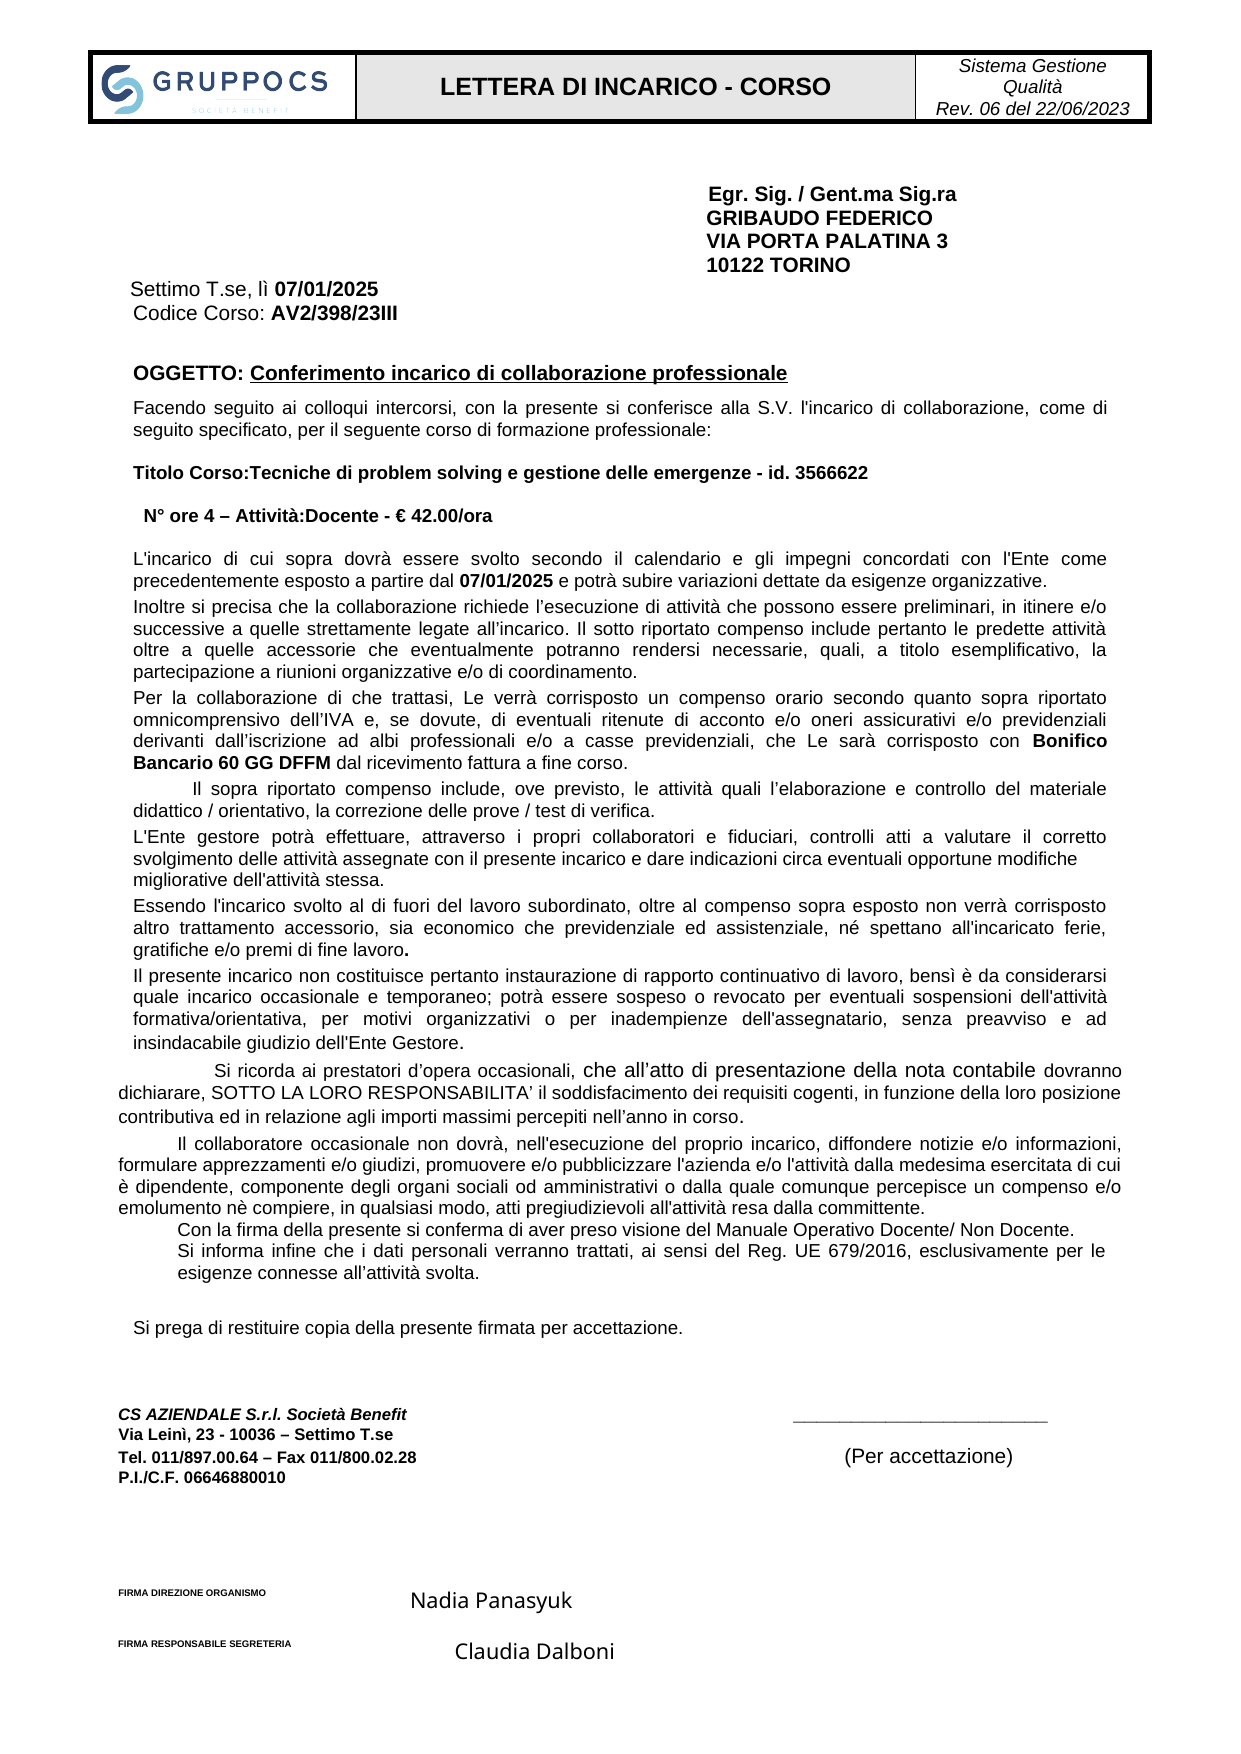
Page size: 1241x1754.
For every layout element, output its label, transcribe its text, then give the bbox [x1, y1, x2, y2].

text Si ricorda ai prestatori d’opera occasionali, che all’atto di presentazione della nota contabile dovranno dichiarare, SOTTO LA LORO RESPONSABILITA’ il soddisfacimento dei requisiti cogenti, in funzione della loro posizione contributiva ed in relazione agli importi massimi percepiti nell’anno in corso. [118, 1058, 1122, 1128]
table_cell Claudia Dalboni [443, 1615, 1126, 1666]
text P.I./C.F. 06646880010 [118, 1468, 1107, 1487]
text Il presente incarico non costituisce pertanto instaurazione di rapporto continuativo di lavoro, bensì è da considerarsi quale incarico occasionale e temporaneo; potrà essere sospeso o revocato per eventuali sospensioni dell'attività formativa/orientativa, per motivi organizzativi o per inadempienze dell'assegnatario, senza preavviso e ad insindacabile giudizio dell'Ente Gestore. [133, 965, 1107, 1053]
text Via Leinì, 23 - 10036 – Settimo T.se [118, 1425, 1107, 1444]
table_cell FIRMA RESPONSABILE SEGRETERIA [107, 1615, 443, 1666]
text Il sopra riportato compenso include, ove previsto, le attività quali l’elaborazione e controllo del materiale didattico / orientativo, la correzione delle prove / test di verifica. [133, 778, 1107, 821]
table_header FIRMA DIREZIONE ORGANISMO [107, 1564, 399, 1615]
picture [101, 65, 331, 115]
text Per la collaborazione di che trattasi, Le verrà corrisposto un compenso orario secondo quanto sopra riportato omnicomprensivo dell’IVA e, se dovute, di eventuali ritenute di acconto e/o oneri assicurativi e/o previdenziali derivanti dall’iscrizione ad albi professionali e/o a casse previdenziali, che Le sarà corrisposto con Bonifico Bancario 60 GG DFFM dal ricevimento fattura a fine corso. [133, 687, 1107, 773]
table_header Nadia Panasyuk [399, 1564, 856, 1615]
text Inoltre si precisa che la collaborazione richiede l’esecuzione di attività che possono essere preliminari, in itinere e/o successive a quelle strettamente legate all’incarico. Il sotto riportato compenso include pertanto le predette attività oltre a quelle accessorie che eventualmente potranno rendersi necessarie, quali, a titolo esemplificativo, la partecipazione a riunioni organizzative e/o di coordinamento. [133, 596, 1107, 682]
text Si informa infine che i dati personali verranno trattati, ai sensi del Reg. UE 679/2016, esclusivamente per le esigenze connesse all’attività svolta. [177, 1240, 1107, 1283]
text Settimo T.se, lì 07/01/2025 [118, 277, 1122, 301]
text Il collaboratore occasionale non dovrà, nell'esecuzione del proprio incarico, diffondere notizie e/o informazioni, formulare apprezzamenti e/o giudizi, promuovere e/o pubblicizzare l'azienda e/o l'attività dalla medesima esercitata di cui è dipendente, componente degli organi sociali od amministrativi o dalla quale comunque percepisce un compenso e/o emolumento nè compiere, in qualsiasi modo, atti pregiudizievoli all'attività resa dalla committente. [118, 1132, 1122, 1219]
text GRIBAUDO FEDERICO [118, 205, 1122, 229]
text Con la firma della presente si conferma di aver preso visione del Manuale Operativo Docente/ Non Docente. [118, 1219, 1122, 1240]
text OGGETTO: Conferimento incarico di collaborazione professionale [133, 361, 1107, 385]
text CS AZIENDALE S.r.l. Società Benefit ______________________ [118, 1401, 1107, 1425]
text Si prega di restituire copia della presente firmata per accettazione. [133, 1317, 1107, 1338]
text Egr. Sig. / Gent.ma Sig.ra [634, 181, 1122, 205]
text Titolo Corso:Tecniche di problem solving e gestione delle emergenze - id. 3566622 [133, 462, 1107, 483]
text 10122 TORINO [118, 253, 1122, 277]
text L'incarico di cui sopra dovrà essere svolto secondo il calendario e gli impegni concordati con l'Ente come precedentemente esposto a partire dal 07/01/2025 e potrà subire variazioni dettate da esigenze organizzative. [133, 548, 1107, 591]
text Codice Corso: AV2/398/23III [133, 301, 1122, 325]
text Facendo seguito ai colloqui intercorsi, con la presente si conferisce alla S.V. l'incarico di collaborazione, come di seguito specificato, per il seguente corso di formazione professionale: [133, 397, 1107, 440]
text migliorative dell'attività stessa. [133, 869, 1107, 891]
text Essendo l'incarico svolto al di fuori del lavoro subordinato, oltre al compenso sopra esposto non verrà corrisposto altro trattamento accessorio, sia economico che previdenziale ed assistenziale, né spettano all'incaricato ferie, gratifiche e/o premi di fine lavoro. [133, 895, 1107, 960]
text Tel. 011/897.00.64 – Fax 011/800.02.28 (Per accettazione) [118, 1444, 1107, 1468]
text L'Ente gestore potrà effettuare, attraverso i propri collaboratori e fiduciari, controlli atti a valutare il corretto svolgimento delle attività assegnate con il presente incarico e dare indicazioni circa eventuali opportune modifiche [133, 826, 1107, 869]
text N° ore 4 – Attività:Docente - € 42.00/ora [133, 505, 1107, 526]
text VIA PORTA PALATINA 3 [118, 229, 1122, 253]
